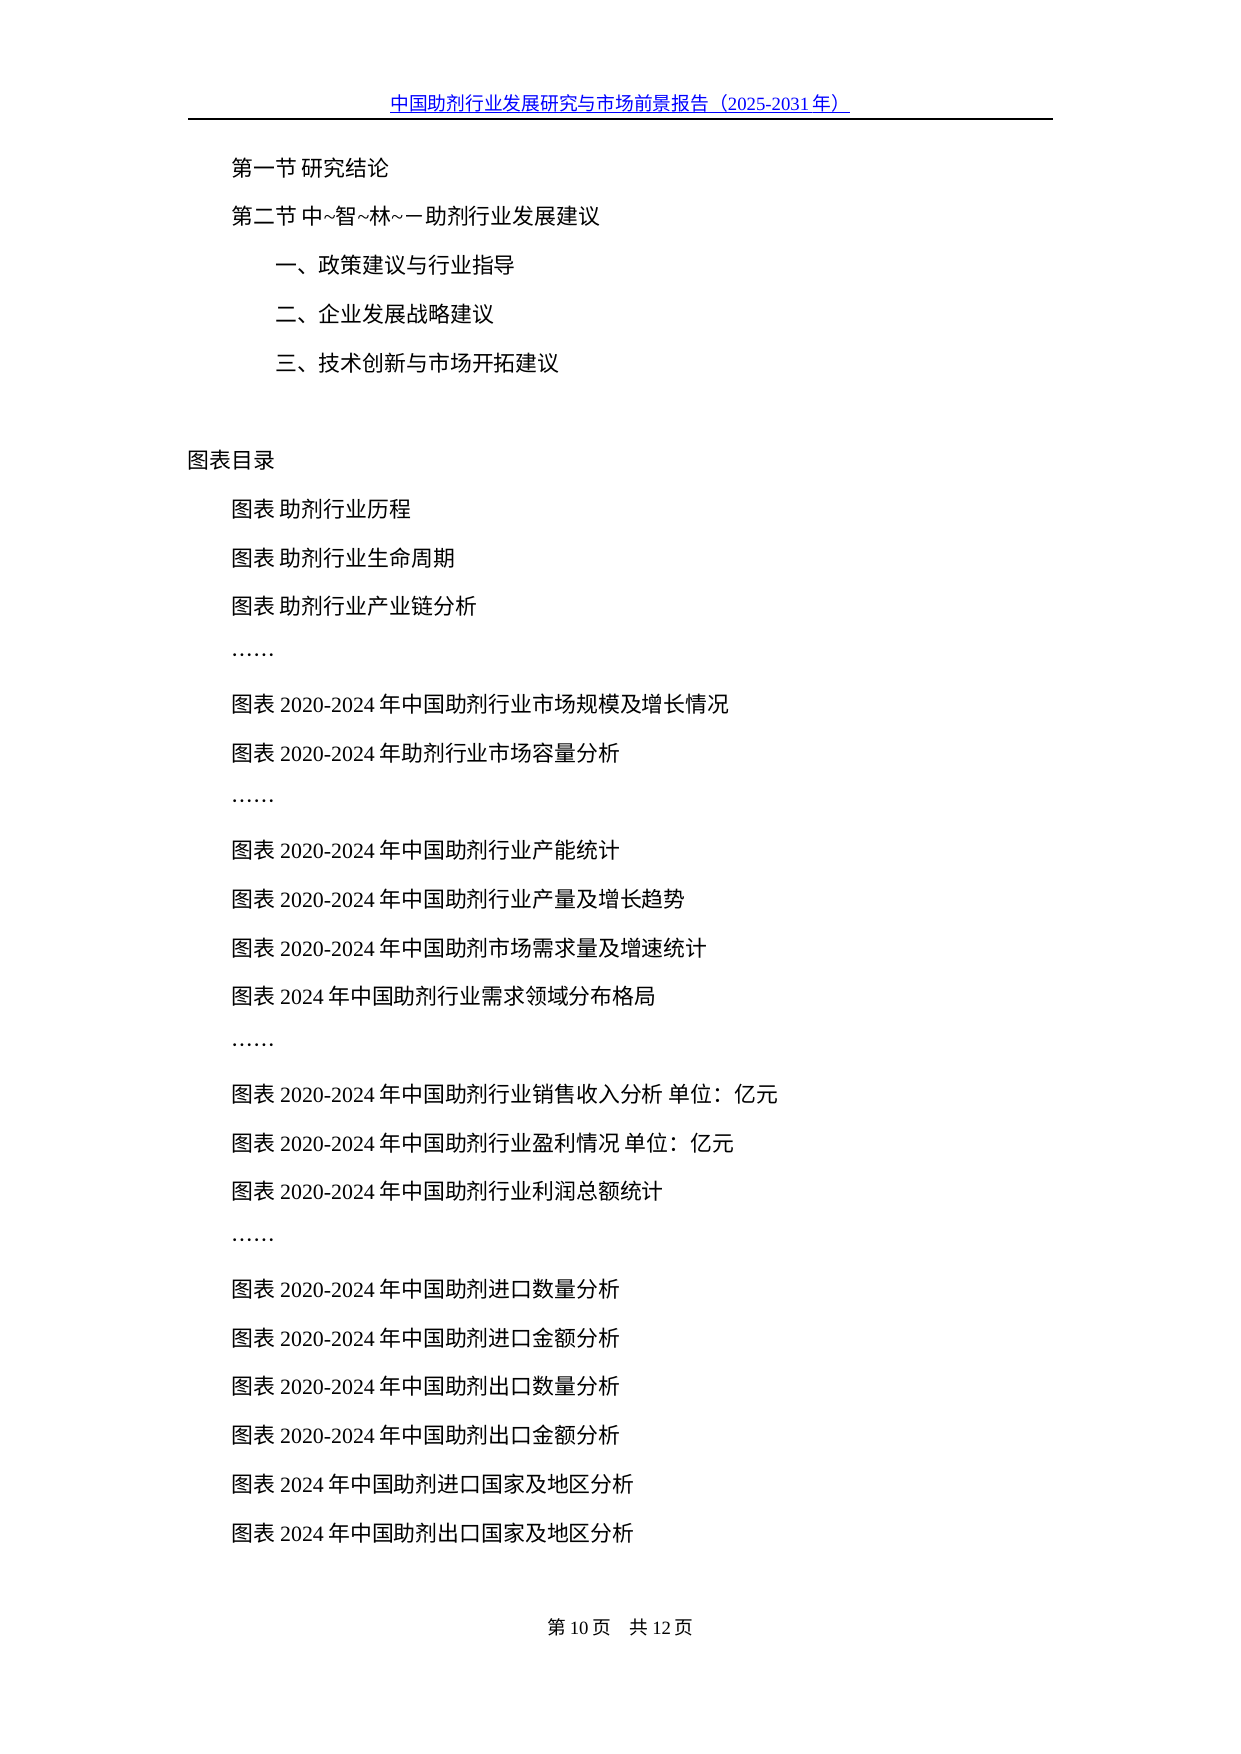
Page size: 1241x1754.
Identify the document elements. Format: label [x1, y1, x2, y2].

text [187, 150, 1053, 1548]
